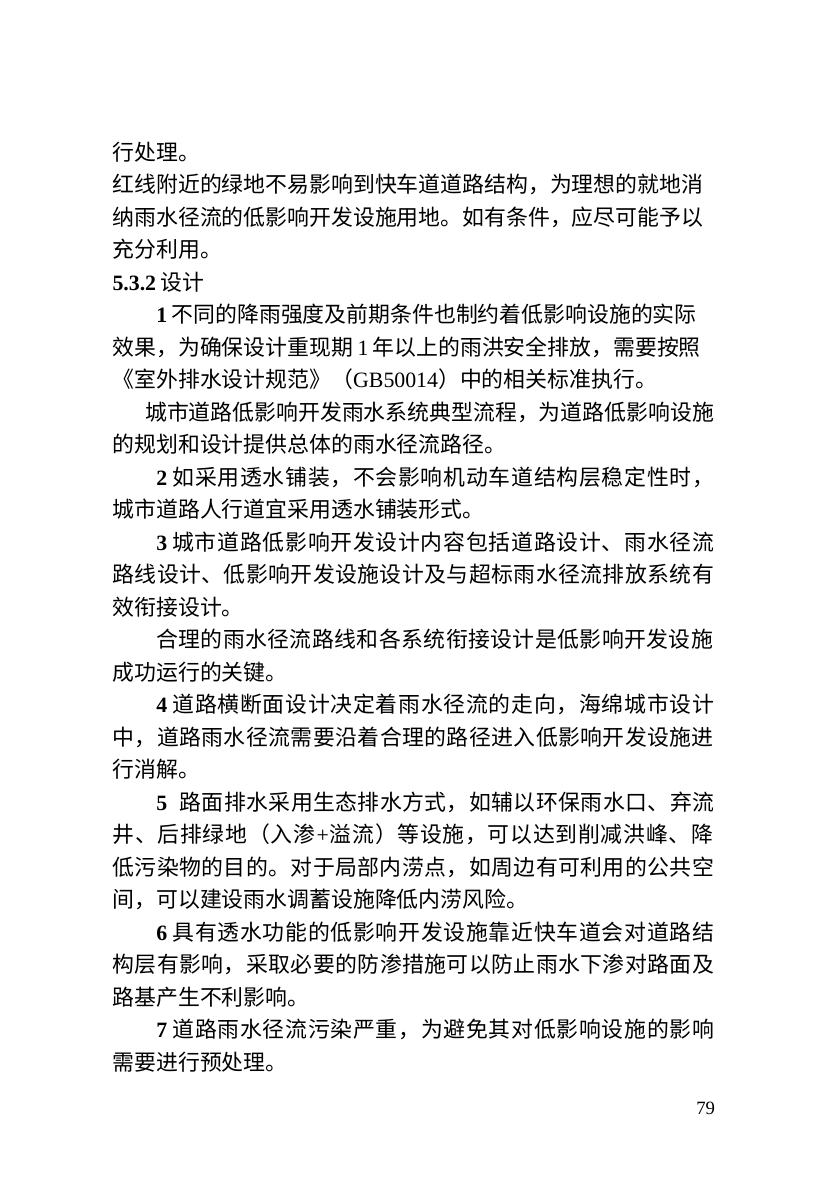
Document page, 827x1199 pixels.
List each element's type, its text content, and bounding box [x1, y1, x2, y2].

text 7道路雨水径流污染严重，为避免其对低影响设施的影响，需要进行预处理。 [112, 1012, 714, 1077]
text 红线附近的绿地不易影响到快车道道路结构，为理想的就地消纳雨水径流的低影响开发设施用地。如有条件，应尽可能予以充分利用。 [112, 167, 714, 264]
text 3城市道路低影响开发设计内容包括道路设计、雨水径流路线设计、低影响开发设施设计及与超标雨水径流排放系统有效衔接设计。 [112, 524, 714, 622]
text 6具有透水功能的低影响开发设施靠近快车道会对道路结构层有影响，采取必要的防渗措施可以防止雨水下渗对路面及路基产生不利影响。 [112, 914, 714, 1012]
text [112, 134, 714, 167]
text 2如采用透水铺装，不会影响机动车道结构层稳定性时，城市道路人行道宜采用透水铺装形式。 [112, 459, 714, 524]
text 城市道路低影响开发雨水系统典型流程，为道路低影响设施的规划和设计提供总体的雨水径流路径。 [112, 394, 714, 459]
text 5 路面排水采用生态排水方式，如辅以环保雨水口、弃流井、后排绿地（入渗+溢流）等设施，可以达到削减洪峰、降低污染物的目的。对于局部内涝点，如周边有可利用的公共空间，可以建设雨水调蓄设施降低内涝风险。 [112, 784, 714, 914]
text 1不同的降雨强度及前期条件也制约着低影响设施的实际效果，为确保设计重现期1年以上的雨洪安全排放，需要按照《室外排水设计规范》（GB50014）中的相关标准执行。 [112, 297, 714, 394]
text 4道路横断面设计决定着雨水径流的走向，海绵城市设计中，道路雨水径流需要沿着合理的路径进入低影响开发设施进行消解。 [112, 687, 714, 784]
text 合理的雨水径流路线和各系统衔接设计是低影响开发设施成功运行的关键。 [112, 622, 714, 687]
text 5.3.2设计 [112, 264, 714, 297]
